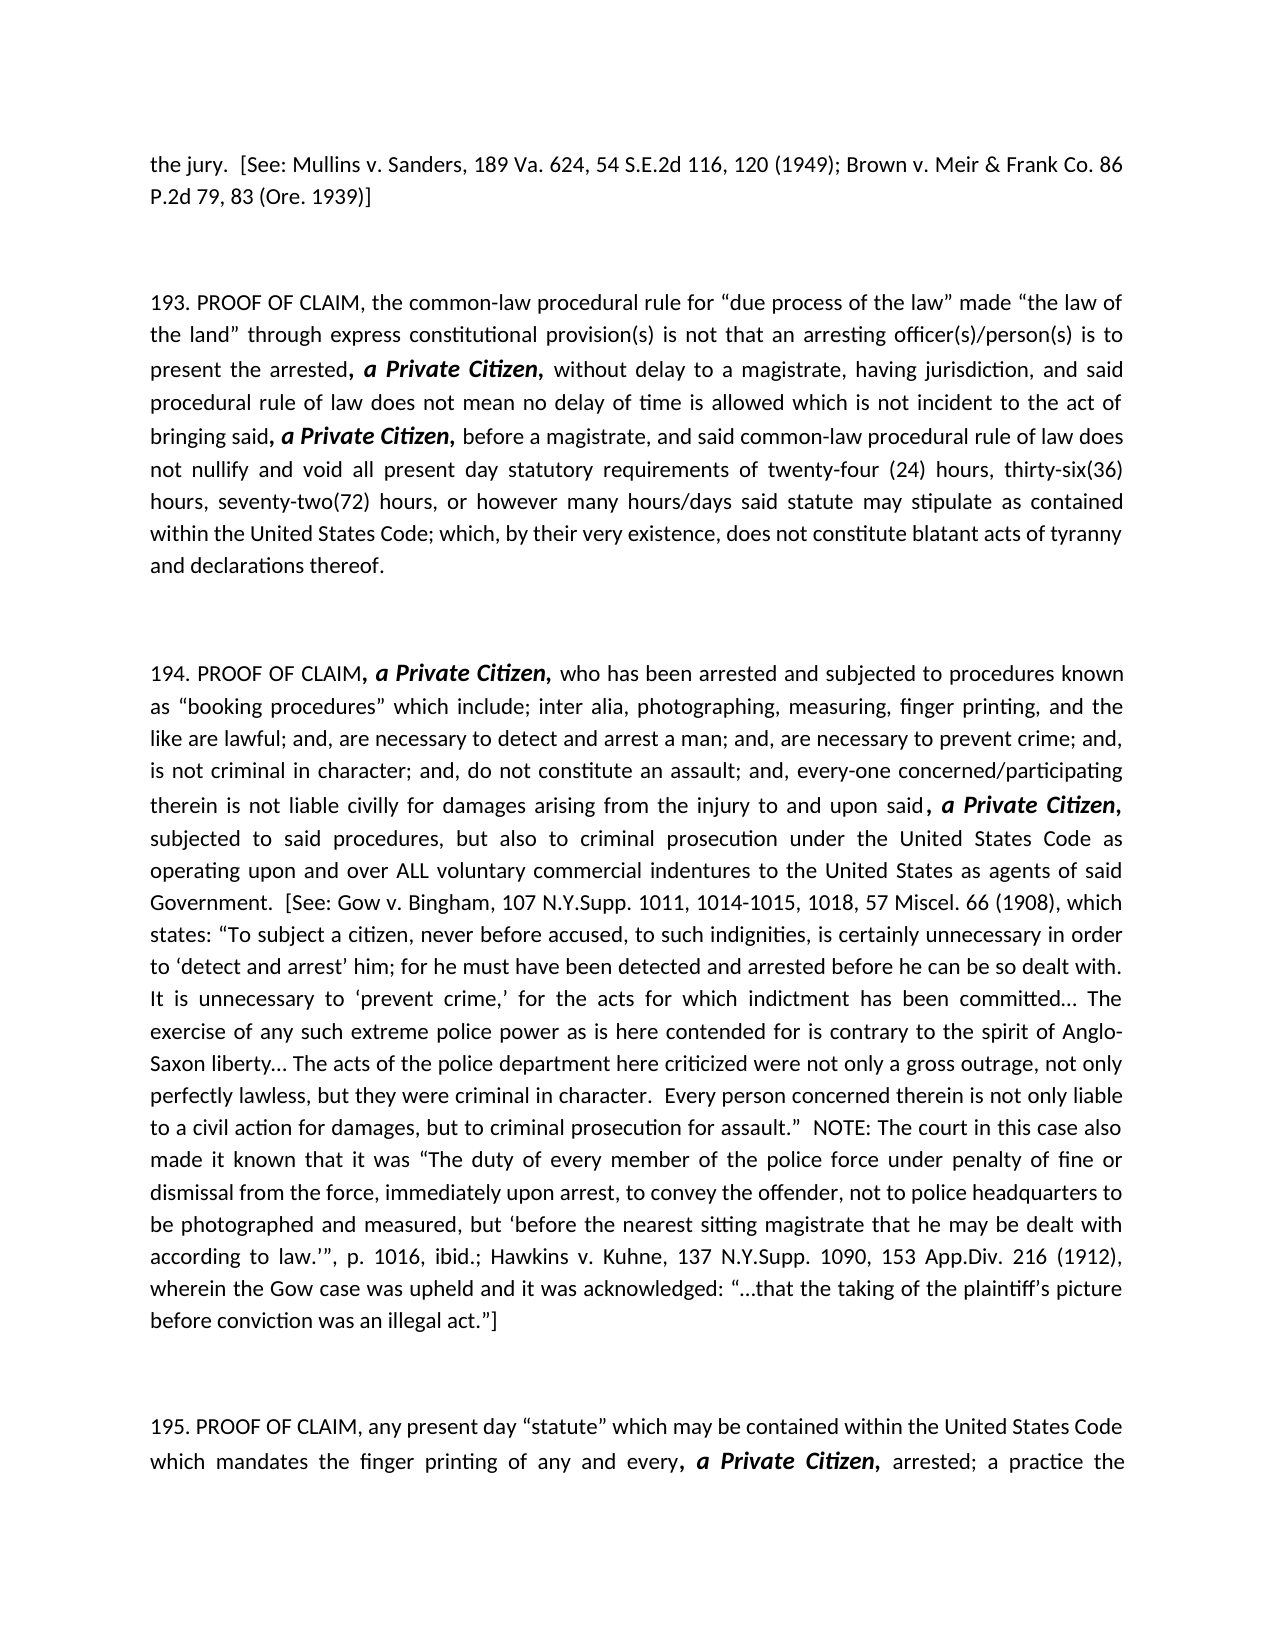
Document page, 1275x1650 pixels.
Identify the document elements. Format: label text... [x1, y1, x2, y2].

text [150, 1412, 1125, 1476]
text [150, 150, 1125, 210]
text 194. PROOF OF CLAIM, a Private Citizen, who has been arrested and subjected to procedures known as “booking procedures” which include; inter alia, photographing, measuring, finger printing, and the like are lawful; and, are necessary to detect and arrest a man; and, are necessary to prevent crime; and, is not criminal in character; and, do not constitute an assault; and, every-one concerned/participating therein is not liable civilly for damages arising from the injury to and upon said, a Private Citizen, subjected to said procedures, but also to criminal prosecution under the United States Code as operating upon and over ALL voluntary commercial indentures to the United States as agents of said Government. [See: Gow v. Bingham, 107 N.Y.Supp. 1011, 1014-1015, 1018, 57 Miscel. 66 (1908), which states: “To subject a citizen, never before accused, to such indignities, is certainly unnecessary in order to ‘detect and arrest’ him; for he must have been detected and arrested before he can be so dealt with. It is unnecessary to ‘prevent crime,’ for the acts for which indictment has been committed… The exercise of any such extreme police power as is here contended for is contrary to the spirit of Anglo-Saxon liberty… The acts of the police department here criticized were not only a gross outrage, not only perfectly lawless, but they were criminal in character. Every person concerned therein is not only liable to a civil action for damages, but to criminal prosecution for assault.” NOTE: The court in this case also made it known that it was “The duty of every member of the police force under penalty of fine or dismissal from the force, immediately upon arrest, to convey the offender, not to police headquarters to be photographed and measured, but ‘before the nearest sitting magistrate that he may be dealt with according to law.’”, p. 1016, ibid.; Hawkins v. Kuhne, 137 N.Y.Supp. 1090, 153 App.Div. 216 (1912), wherein the Gow case was upheld and it was acknowledged: “…that the taking of the plaintiff’s picture before conviction was an illegal act.”] [150, 657, 1125, 1334]
text 193. PROOF OF CLAIM, the common-law procedural rule for “due process of the law” made “the law of the land” through express constitutional provision(s) is not that an arresting officer(s)/person(s) is to present the arrested, a Private Citizen, without delay to a magistrate, having jurisdiction, and said procedural rule of law does not mean no delay of time is allowed which is not incident to the act of bringing said, a Private Citizen, before a magistrate, and said common-law procedural rule of law does not nullify and void all present day statutory requirements of twenty-four (24) hours, thirty-six(36) hours, seventy-two(72) hours, or however many hours/days said statute may stipulate as contained within the United States Code; which, by their very existence, does not constitute blatant acts of tyranny and declarations thereof. [150, 288, 1125, 579]
